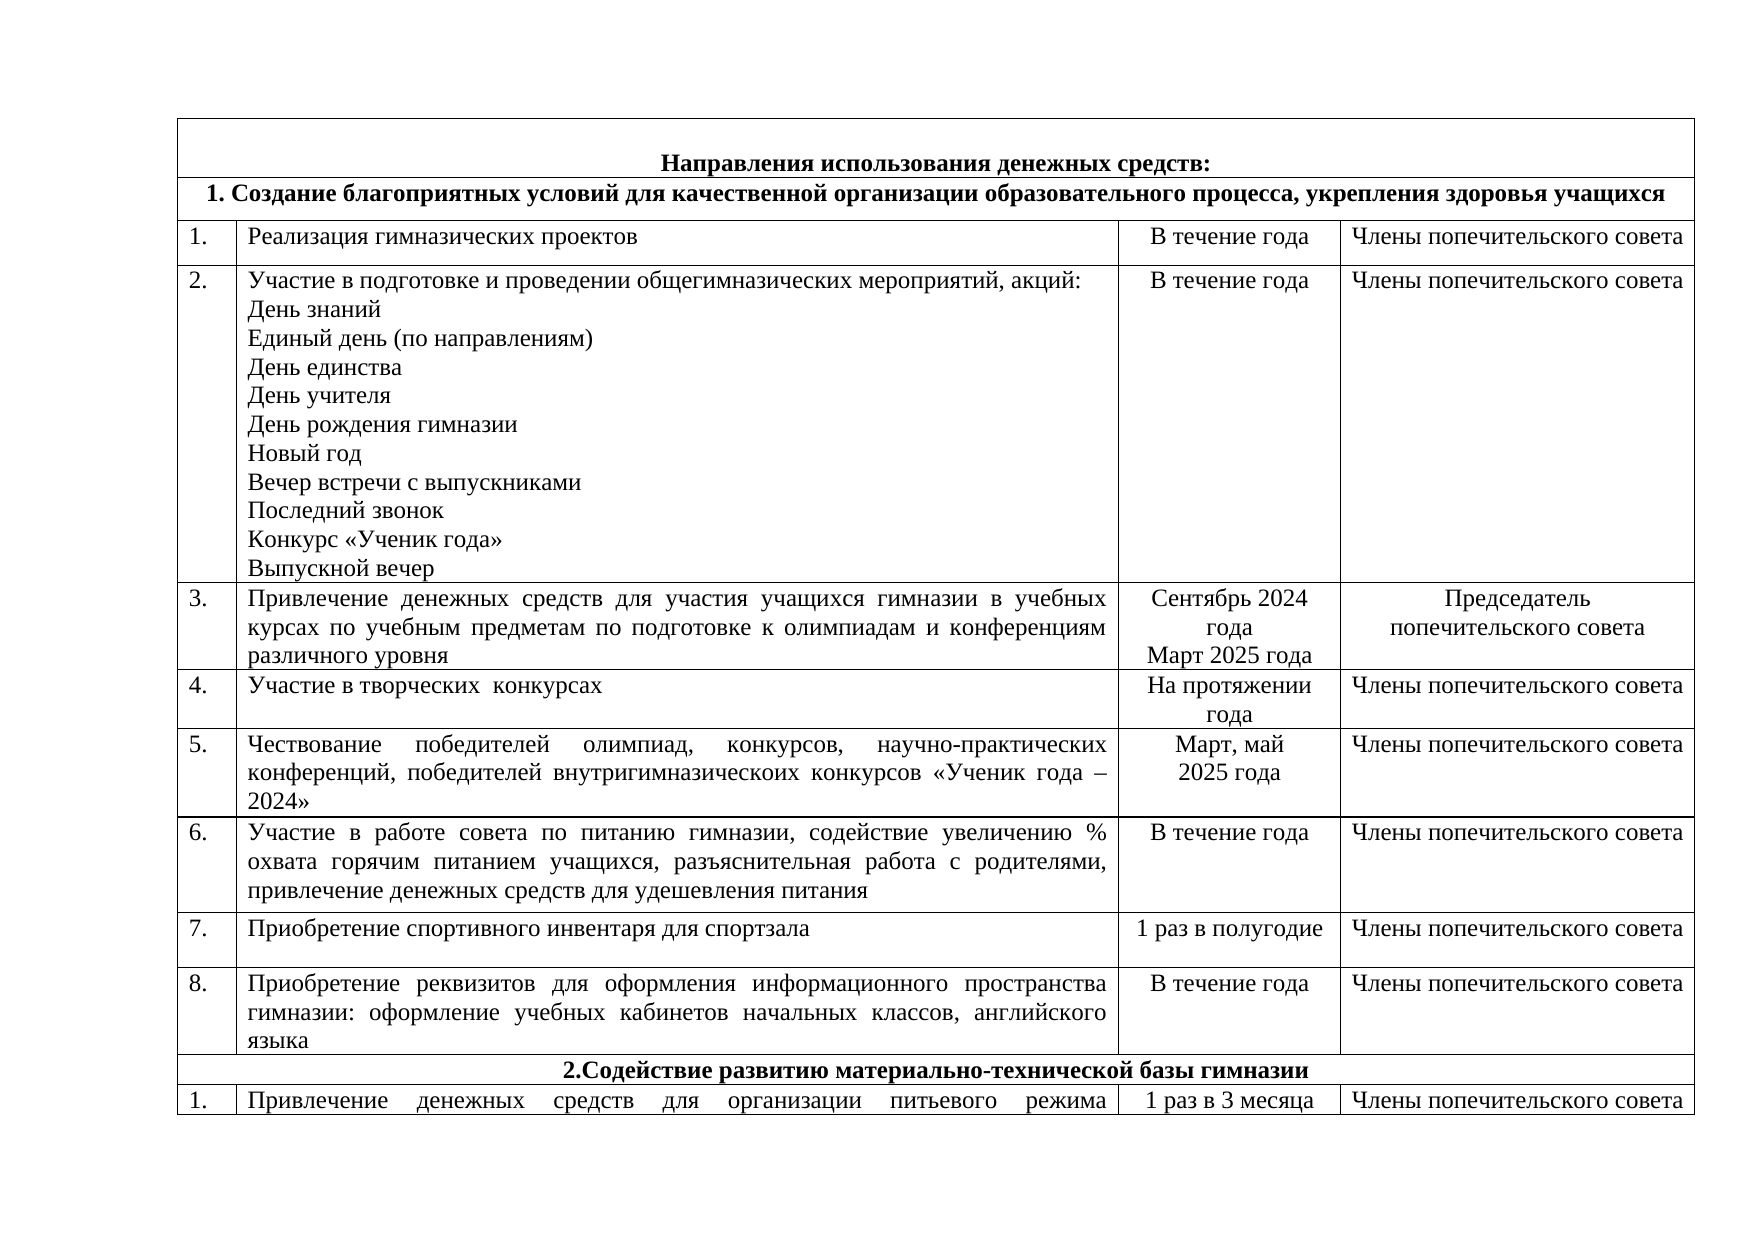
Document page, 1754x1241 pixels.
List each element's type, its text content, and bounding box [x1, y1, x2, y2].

table_cell Члены попечительского совета [1341, 729, 1694, 816]
table_cell Привлечение денежных средств для участия учащихся гимназии в учебных курсах по учебным предметам по подготовке к олимпиадам и конференциям различного уровня [237, 583, 1118, 669]
table_cell Участие в творческих конкурсах [237, 670, 1118, 728]
table_cell 1 раз в полугодие [1119, 913, 1340, 967]
table_cell 2.Содействие развитию материально-технической базы гимназии [178, 1055, 1694, 1084]
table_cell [178, 119, 1694, 177]
table_cell Реализация гимназических проектов [237, 221, 1118, 264]
table_cell Март, май 2025 года [1119, 729, 1340, 816]
table_cell 1. [178, 221, 236, 264]
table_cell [237, 1085, 1118, 1114]
table_cell Приобретение реквизитов для оформления информационного пространства гимназии: оформление учебных кабинетов начальных классов, английского языка [237, 968, 1118, 1054]
table_cell Члены попечительского совета [1341, 221, 1694, 264]
table_cell 1. Создание благоприятных условий для качественной организации образовательного процесса, укрепления здоровья учащихся [178, 178, 1694, 220]
table_cell Участие в работе совета по питанию гимназии, содействие увеличению % охвата горячим питанием учащихся, разъяснительная работа с родителями, привлечение денежных средств для удешевления питания [237, 818, 1118, 912]
table_cell Члены попечительского совета [1341, 266, 1694, 582]
table_cell Члены попечительского совета [1341, 818, 1694, 912]
table_cell Члены попечительского совета [1341, 968, 1694, 1054]
table_cell 6. [178, 818, 236, 912]
table_cell 7. [178, 913, 236, 967]
table_cell 1 раз в 3 месяца [1119, 1085, 1340, 1114]
table_cell 1. [178, 1085, 236, 1114]
table_cell В течение года [1119, 221, 1340, 264]
table_cell Председатель попечительского совета [1341, 583, 1694, 669]
table_cell Члены попечительского совета [1341, 913, 1694, 967]
table_cell 4. [178, 670, 236, 728]
table_cell Участие в подготовке и проведении общегимназических мероприятий, акций: День знаний Единый день (по направлениям) День единства День учителя День рождения гимназии Новый год Вечер встречи с выпускниками Последний звонок Конкурс «Ученик года» Выпускной вечер [237, 266, 1118, 582]
table_cell 2. [178, 266, 236, 582]
table_cell 8. [178, 968, 236, 1054]
table_cell В течение года [1119, 266, 1340, 582]
table_cell На протяжении года [1119, 670, 1340, 728]
table_cell В течение года [1119, 818, 1340, 912]
table_cell Члены попечительского совета [1341, 670, 1694, 728]
table_cell 5. [178, 729, 236, 816]
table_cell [1341, 1085, 1694, 1114]
table_cell Чествование победителей олимпиад, конкурсов, научно-практических конференций, победителей внутригимназическоих конкурсов «Ученик года – 2024» [237, 729, 1118, 816]
table_cell В течение года [1119, 968, 1340, 1054]
table_cell 3. [178, 583, 236, 669]
table_cell Сентябрь 2024 года Март 2025 года [1119, 583, 1340, 669]
table_cell Приобретение спортивного инвентаря для спортзала [237, 913, 1118, 967]
